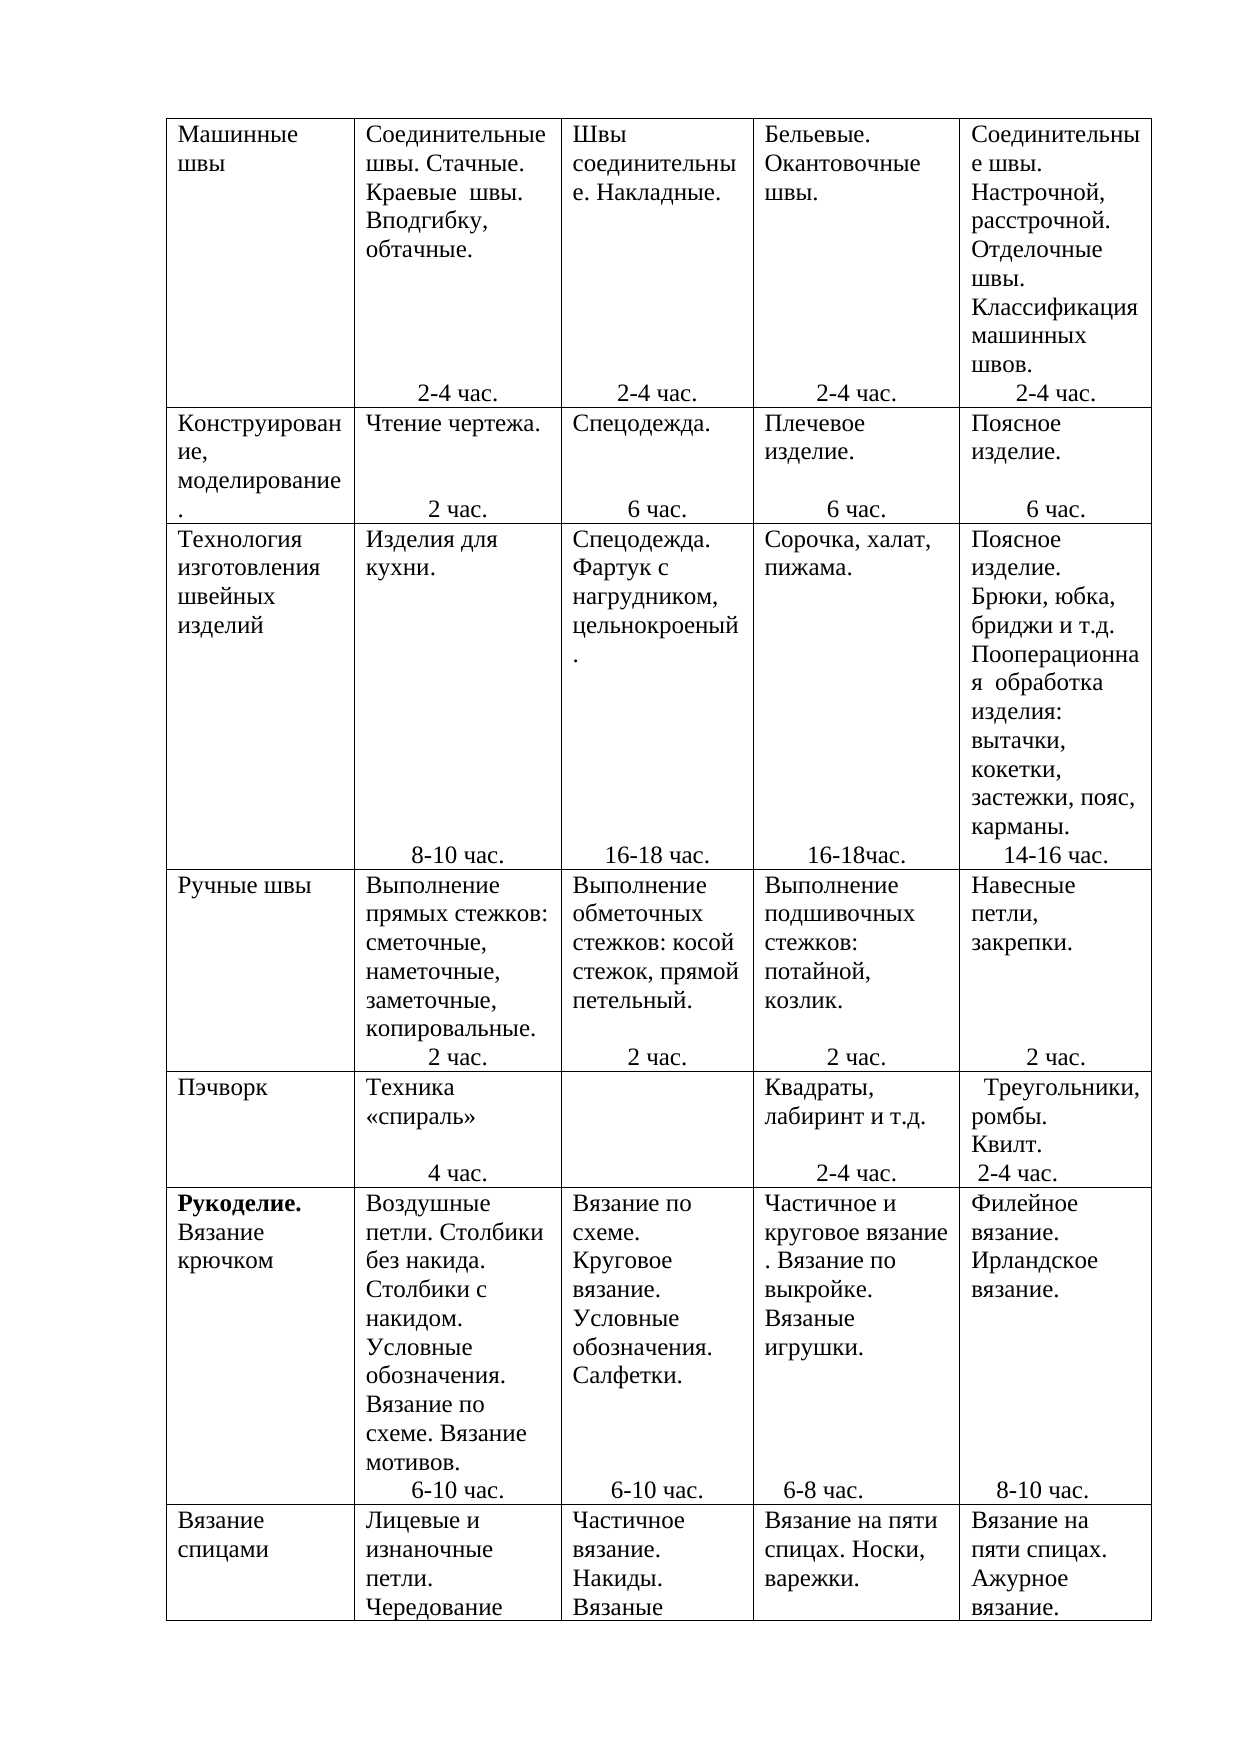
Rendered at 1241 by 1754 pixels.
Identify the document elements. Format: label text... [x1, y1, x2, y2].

table_cell Машинные швы [167, 119, 354, 407]
table_cell Филейное вязание. Ирландское вязание. 8-10 час. [960, 1188, 1151, 1504]
table_cell Технология изготовления швейных изделий [167, 524, 354, 869]
table_cell Техника «спираль» 4 час. [355, 1072, 561, 1187]
table_cell Рукоделие. Вязание крючком [167, 1188, 354, 1504]
table_cell Треугольники, ромбы. Квилт. 2-4 час. [960, 1072, 1151, 1187]
table_cell Выполнение прямых стежков: сметочные, наметочные, заметочные, копировальные. 2 час. [355, 870, 561, 1071]
table_cell Плечевое изделие. 6 час. [754, 408, 959, 523]
table_cell Выполнение обметочных стежков: косой стежок, прямой петельный. 2 час. [562, 870, 753, 1071]
table_cell Сорочка, халат, пижама. 16-18час. [754, 524, 959, 869]
table_cell Вязание спицами [167, 1505, 354, 1620]
table_cell Чтение чертежа. 2 час. [355, 408, 561, 523]
table_cell Вязание по схеме. Круговое вязание. Условные обозначения. Салфетки. 6-10 час. [562, 1188, 753, 1504]
table_cell Ручные швы [167, 870, 354, 1071]
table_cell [355, 1505, 561, 1620]
table_cell Выполнение подшивочных стежков: потайной, козлик. 2 час. [754, 870, 959, 1071]
table_cell Навесные петли, закрепки. 2 час. [960, 870, 1151, 1071]
table_cell Швы соединительные. Накладные. 2-4 час. [562, 119, 753, 407]
table_cell Соединительные швы. Стачные. Краевые швы. Вподгибку, обтачные. 2-4 час. [355, 119, 561, 407]
table_cell [562, 1072, 753, 1187]
table_cell Поясное изделие. Брюки, юбка, бриджи и т.д. Пооперационная обработка изделия: вытачки, кокетки, застежки, пояс, карманы. 14-16 час. [960, 524, 1151, 869]
table_cell Частичное и круговое вязание . Вязание по выкройке. Вязаные игрушки. 6-8 час. [754, 1188, 959, 1504]
table_cell Соединительные швы. Настрочной, расстрочной. Отделочные швы. Классификация машинных швов. 2-4 час. [960, 119, 1151, 407]
table_cell Пэчворк [167, 1072, 354, 1187]
table_cell Поясное изделие. 6 час. [960, 408, 1151, 523]
table_cell Спецодежда. Фартук с нагрудником, цельнокроеный. 16-18 час. [562, 524, 753, 869]
table_cell Конструирование, моделирование. [167, 408, 354, 523]
table_cell Воздушные петли. Столбики без накида. Столбики с накидом. Условные обозначения. Вязание по схеме. Вязание мотивов. 6-10 час. [355, 1188, 561, 1504]
table_cell Бельевые. Окантовочные швы. 2-4 час. [754, 119, 959, 407]
table_cell Изделия для кухни. 8-10 час. [355, 524, 561, 869]
table_cell Квадраты, лабиринт и т.д. 2-4 час. [754, 1072, 959, 1187]
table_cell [562, 1505, 753, 1620]
table_cell Спецодежда. 6 час. [562, 408, 753, 523]
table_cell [754, 1505, 959, 1620]
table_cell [960, 1505, 1151, 1620]
